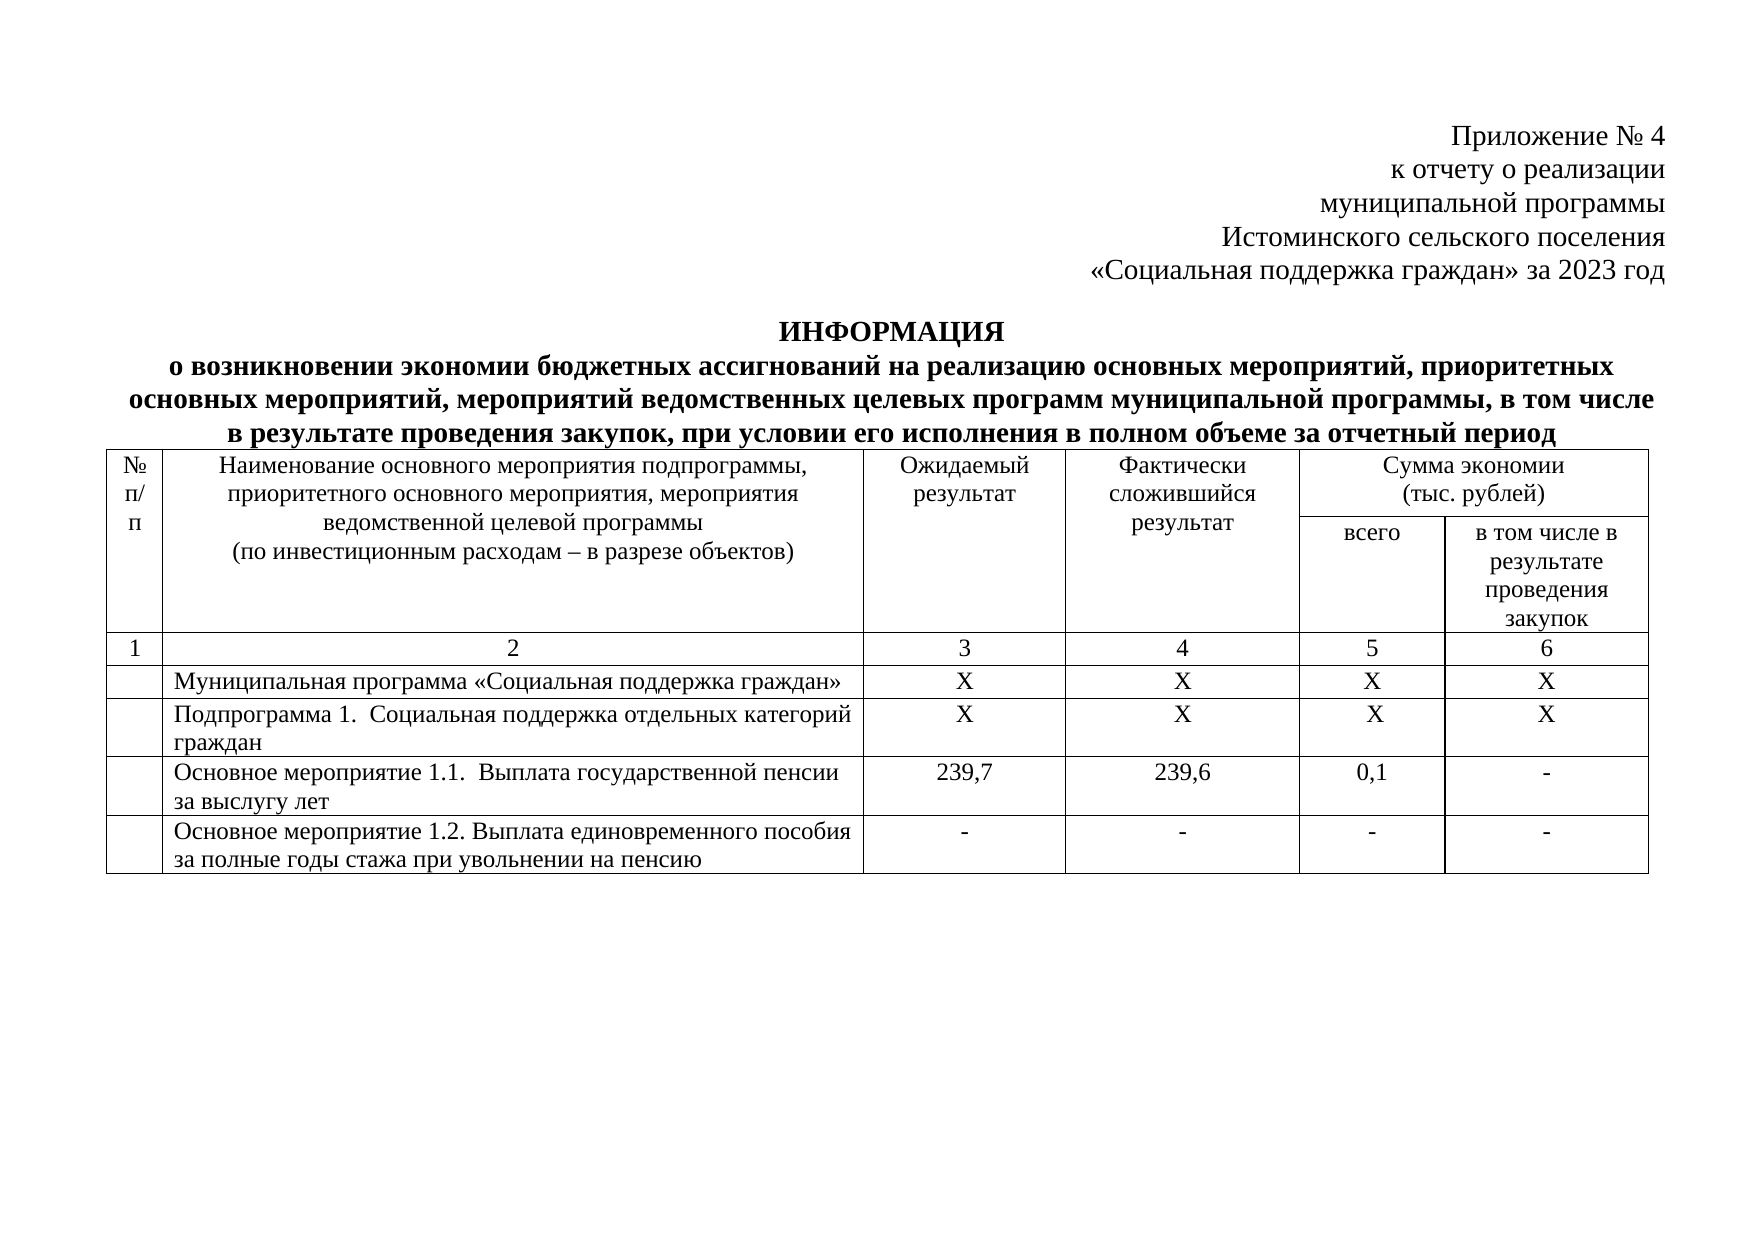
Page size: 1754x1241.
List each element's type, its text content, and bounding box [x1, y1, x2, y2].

table_cell 3 [864, 633, 1065, 665]
text Приложение № 4 [118, 118, 1665, 152]
table_cell [107, 699, 162, 756]
table_cell 0,1 [1300, 757, 1444, 815]
table_cell Х [1066, 699, 1299, 756]
table_cell Подпрограмма 1. Социальная поддержка отдельных категорий граждан [163, 699, 863, 756]
table_cell Х [1300, 666, 1444, 698]
table_cell Х [1300, 699, 1444, 756]
table_cell - [864, 816, 1065, 873]
text Истоминского сельского поселения [118, 219, 1665, 252]
table_cell Х [864, 666, 1065, 698]
text к отчету о реализации [118, 152, 1665, 185]
table_cell Х [864, 699, 1065, 756]
table_cell 239,6 [1066, 757, 1299, 815]
table_cell [107, 666, 162, 698]
table_cell 6 [1446, 633, 1648, 665]
table_cell 5 [1300, 633, 1444, 665]
table_header Сумма экономии (тыс. рублей) [1300, 450, 1648, 516]
table_cell Основное мероприятие 1.2. Выплата единовременного пособия за полные годы стажа при увольнении на пенсию [163, 816, 863, 873]
table_cell Муниципальная программа «Социальная поддержка граждан» [163, 666, 863, 698]
table_cell - [1446, 757, 1648, 815]
table_cell 4 [1066, 633, 1299, 665]
table_cell 1 [107, 633, 162, 665]
text о возникновении экономии бюджетных ассигнований на реализацию основных мероприятий, приоритетных основных мероприятий, мероприятий ведомственных целевых программ муниципальной программы, в том числе в результате проведения закупок, при условии его исполнения в полном объеме за отчетный период [118, 348, 1665, 449]
table_header Ожидаемый результат [864, 450, 1065, 632]
text ИНФОРМАЦИЯ [118, 314, 1665, 348]
table_cell Х [1066, 666, 1299, 698]
table_cell в том числе в результате проведения закупок [1446, 517, 1648, 632]
text «Социальная поддержка граждан» за 2023 год [118, 252, 1665, 286]
text муниципальной программы [118, 185, 1665, 219]
table_cell 2 [163, 633, 863, 665]
table_cell [107, 816, 162, 873]
table_cell 239,7 [864, 757, 1065, 815]
table_header Фактически сложившийся результат [1066, 450, 1299, 632]
table_cell - [1446, 816, 1648, 873]
table_cell Х [1446, 666, 1648, 698]
table_cell - [1300, 816, 1444, 873]
table_cell [107, 757, 162, 815]
table_cell всего [1300, 517, 1444, 632]
table_cell - [1066, 816, 1299, 873]
table_header № п/п [107, 450, 162, 632]
table_cell Х [1446, 699, 1648, 756]
table_header Наименование основного мероприятия подпрограммы, приоритетного основного мероприятия, мероприятия ведомственной целевой программы (по инвестиционным расходам – в разрезе объектов) [163, 450, 863, 632]
table_cell Основное мероприятие 1.1. Выплата государственной пенсии за выслугу лет [163, 757, 863, 815]
